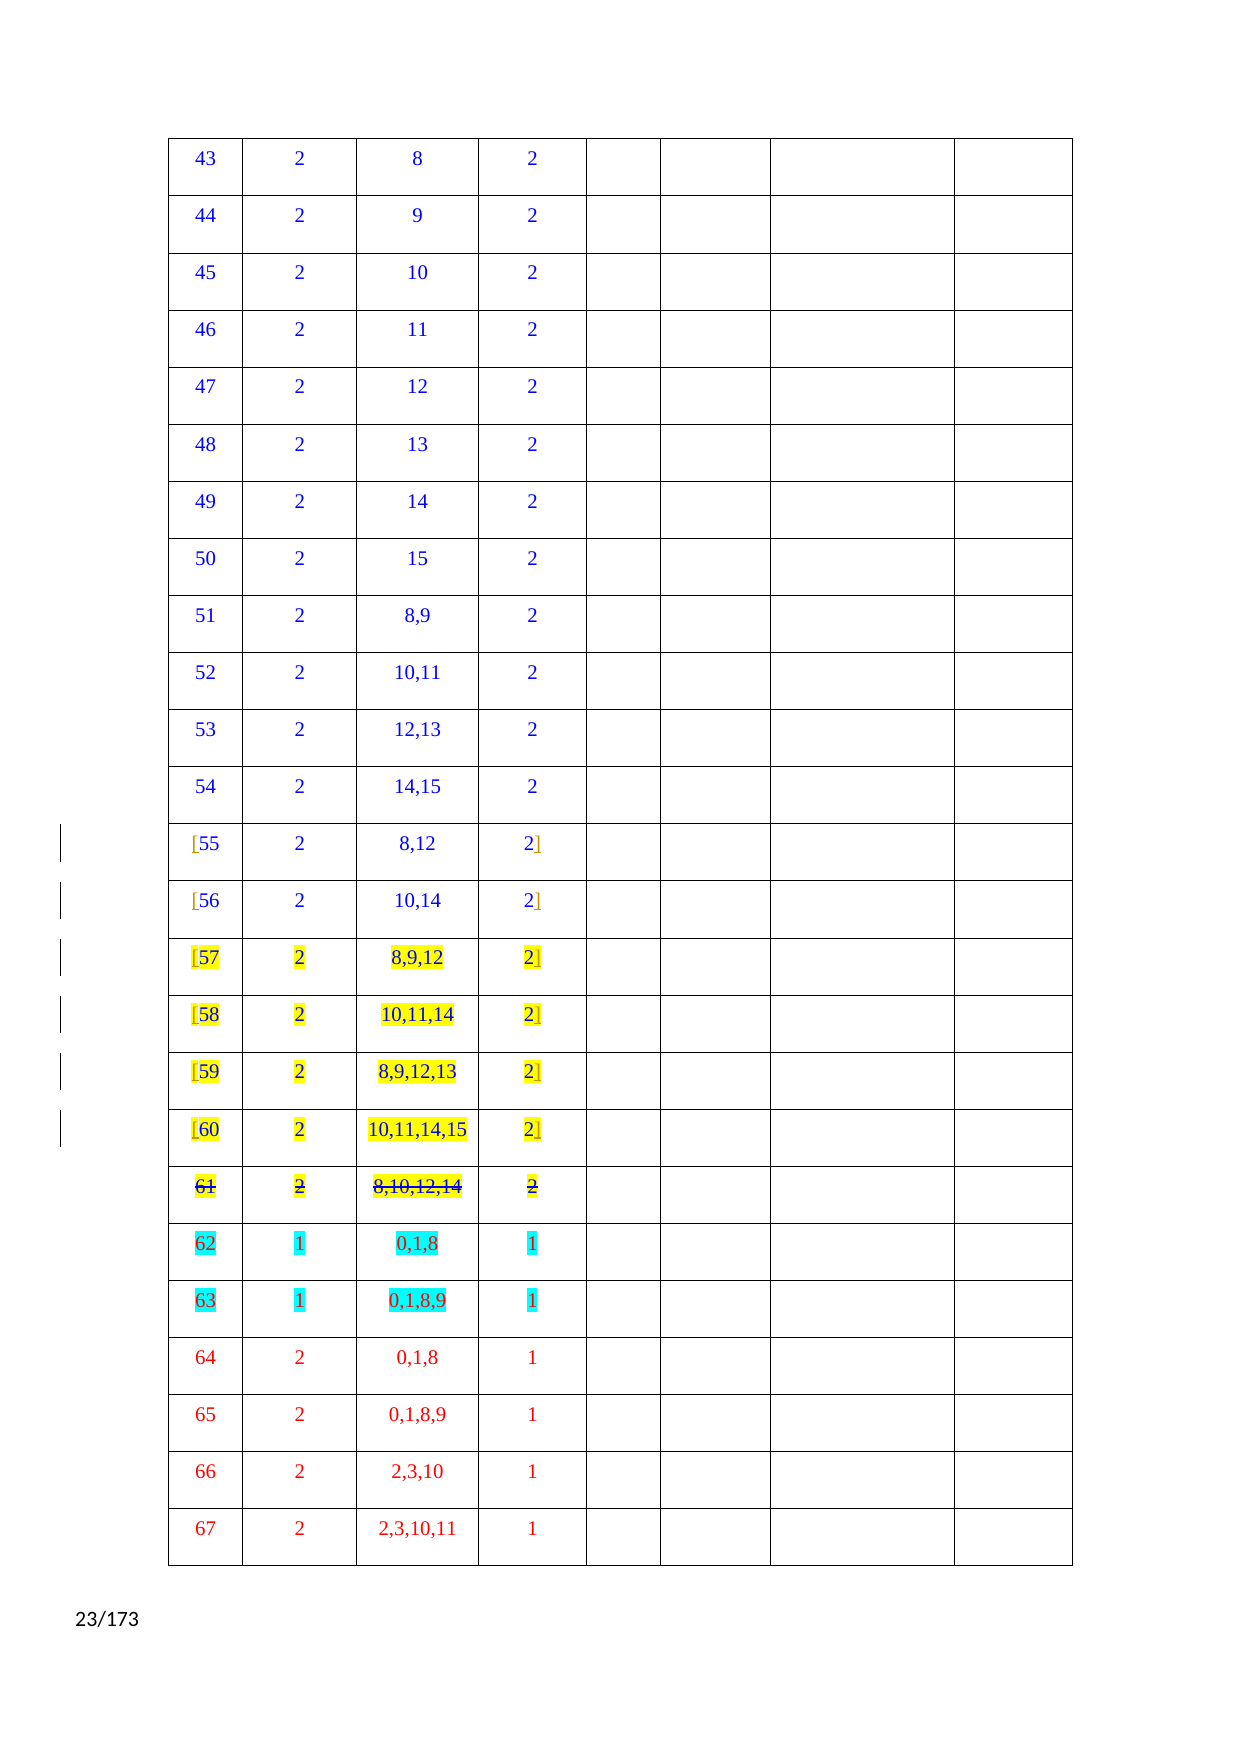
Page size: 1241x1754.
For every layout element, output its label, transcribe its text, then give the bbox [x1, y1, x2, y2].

table_cell [587, 425, 660, 481]
table_cell 2 [479, 254, 586, 309]
table_cell 53 [169, 710, 242, 766]
table_cell [661, 824, 770, 880]
table_cell 1 [479, 1281, 586, 1337]
table_cell [661, 1053, 770, 1109]
table_cell [661, 596, 770, 652]
table_cell 60 [169, 1110, 242, 1166]
table_cell 2 [479, 196, 586, 252]
table_cell 2 [479, 824, 586, 880]
table_cell [955, 939, 1072, 994]
table_cell [771, 767, 954, 823]
table_cell [771, 425, 954, 481]
table_cell [587, 196, 660, 252]
table_cell [587, 881, 660, 937]
table_cell [771, 653, 954, 709]
table_cell 2 [243, 482, 356, 538]
table_cell 14 [357, 482, 478, 538]
table_cell 2 [479, 539, 586, 595]
table_cell [587, 939, 660, 994]
table_cell 2 [479, 996, 586, 1052]
table_cell 56 [169, 881, 242, 937]
table_cell [587, 996, 660, 1052]
table_cell [955, 254, 1072, 309]
table_cell [771, 1224, 954, 1280]
table_cell 2 [243, 596, 356, 652]
table_cell 10,11 [357, 653, 478, 709]
table_cell [771, 1509, 954, 1565]
table_cell 2 [479, 1053, 586, 1109]
table_cell [661, 1338, 770, 1394]
table_cell 8,9,12,13 [357, 1053, 478, 1109]
table_cell 0,1,8 [357, 1224, 478, 1280]
table_cell [955, 1338, 1072, 1394]
table_cell 61 [169, 1167, 242, 1223]
table_cell [771, 1167, 954, 1223]
table_cell [955, 996, 1072, 1052]
table_cell 2 [243, 1053, 356, 1109]
table_cell 2 [243, 311, 356, 367]
table_cell 10,14 [357, 881, 478, 937]
table_cell 2 [479, 1110, 586, 1166]
table_cell [955, 881, 1072, 937]
table_cell 1 [479, 1395, 586, 1451]
table_cell 2 [243, 1509, 356, 1565]
table_cell 2 [243, 254, 356, 309]
table_cell [661, 368, 770, 424]
table_cell 52 [169, 653, 242, 709]
table_cell 1 [243, 1281, 356, 1337]
table_cell [955, 1509, 1072, 1565]
table_cell [661, 1395, 770, 1451]
table_cell [771, 881, 954, 937]
table_cell [661, 1110, 770, 1166]
table_cell 46 [169, 311, 242, 367]
table_cell [661, 196, 770, 252]
table_cell [955, 1167, 1072, 1223]
table_cell 2 [479, 482, 586, 538]
table_cell [771, 1338, 954, 1394]
table_cell [587, 1452, 660, 1508]
table_cell 2 [243, 1167, 356, 1223]
table_cell [587, 1224, 660, 1280]
table_cell [955, 596, 1072, 652]
table_cell 10,11,14 [357, 996, 478, 1052]
table_cell [661, 767, 770, 823]
table_cell 2 [243, 824, 356, 880]
table_cell [771, 539, 954, 595]
table_cell [955, 767, 1072, 823]
table_cell [955, 1395, 1072, 1451]
table_cell 2 [243, 939, 356, 994]
table_cell 8,9,12 [357, 939, 478, 994]
table_cell 2 [243, 196, 356, 252]
table_cell 2 [479, 368, 586, 424]
table_cell 2 [243, 710, 356, 766]
table_cell [587, 1110, 660, 1166]
table_cell 2 [479, 939, 586, 994]
table_cell [771, 482, 954, 538]
table_cell 62 [169, 1224, 242, 1280]
table_cell 2 [243, 881, 356, 937]
table_cell [587, 824, 660, 880]
table_cell 2 [243, 1452, 356, 1508]
table_cell [955, 425, 1072, 481]
table_cell [587, 1338, 660, 1394]
table_cell 2 [479, 881, 586, 937]
table_cell 2 [479, 1167, 586, 1223]
table_cell 66 [169, 1452, 242, 1508]
table_cell 2 [243, 368, 356, 424]
table_cell 44 [169, 196, 242, 252]
table_cell 10,11,14,15 [357, 1110, 478, 1166]
table_cell 2,3,10 [357, 1452, 478, 1508]
table_cell 2 [243, 653, 356, 709]
table_cell [661, 1281, 770, 1337]
table_cell [771, 996, 954, 1052]
table_cell [955, 1224, 1072, 1280]
table_cell 43 [169, 139, 242, 195]
table_cell [661, 311, 770, 367]
table_cell [771, 1053, 954, 1109]
table_cell [587, 1281, 660, 1337]
table_cell [771, 254, 954, 309]
table_cell [771, 1395, 954, 1451]
table_cell 54 [169, 767, 242, 823]
table_cell 1 [479, 1452, 586, 1508]
table_cell 63 [169, 1281, 242, 1337]
table_cell 1 [243, 1224, 356, 1280]
table_cell [661, 482, 770, 538]
table_cell 12,13 [357, 710, 478, 766]
table_cell [587, 539, 660, 595]
table_cell 50 [169, 539, 242, 595]
table_cell 15 [357, 539, 478, 595]
table_cell 8,10,12,14 [357, 1167, 478, 1223]
table_cell [661, 1452, 770, 1508]
table_cell 48 [169, 425, 242, 481]
table_cell 2 [479, 596, 586, 652]
table_cell [587, 139, 660, 195]
table_cell 2 [243, 539, 356, 595]
table_cell [955, 653, 1072, 709]
table_cell 1 [479, 1224, 586, 1280]
table_cell [661, 1167, 770, 1223]
table_cell 51 [169, 596, 242, 652]
table_cell 65 [169, 1395, 242, 1451]
table_cell [955, 482, 1072, 538]
table_cell 0,1,8,9 [357, 1281, 478, 1337]
table_cell 58 [169, 996, 242, 1052]
table_cell [955, 196, 1072, 252]
table_cell 2 [243, 767, 356, 823]
table_cell 2 [243, 425, 356, 481]
table_cell 0,1,8 [357, 1338, 478, 1394]
table_cell 2 [479, 767, 586, 823]
table_cell 2 [243, 996, 356, 1052]
table_cell [955, 824, 1072, 880]
table_cell [587, 710, 660, 766]
table_cell 47 [169, 368, 242, 424]
table_cell [661, 653, 770, 709]
table_cell 2 [243, 1110, 356, 1166]
table_cell 45 [169, 254, 242, 309]
table_cell [771, 939, 954, 994]
table_cell [771, 196, 954, 252]
table_cell 8,9 [357, 596, 478, 652]
table_cell [661, 254, 770, 309]
table_cell [771, 1110, 954, 1166]
table_cell [587, 368, 660, 424]
table_cell [955, 368, 1072, 424]
table_cell 12 [357, 368, 478, 424]
table_cell [771, 1452, 954, 1508]
table_cell 59 [169, 1053, 242, 1109]
table_cell [771, 311, 954, 367]
table_cell 57 [169, 939, 242, 994]
table_cell 67 [169, 1509, 242, 1565]
table_cell [661, 939, 770, 994]
table_cell 1 [479, 1338, 586, 1394]
table_cell [955, 1110, 1072, 1166]
table_cell [587, 1167, 660, 1223]
table_cell 49 [169, 482, 242, 538]
table_cell 2 [479, 139, 586, 195]
table_cell [661, 1509, 770, 1565]
table_cell 2,3,10,11 [357, 1509, 478, 1565]
table_cell [661, 710, 770, 766]
table_cell 2 [479, 425, 586, 481]
table_cell [587, 254, 660, 309]
table_cell [771, 1281, 954, 1337]
table_cell [587, 767, 660, 823]
table_cell [587, 311, 660, 367]
table_cell 10 [357, 254, 478, 309]
table_cell [955, 139, 1072, 195]
table_cell [771, 596, 954, 652]
table_cell 14,15 [357, 767, 478, 823]
table_cell [661, 425, 770, 481]
table_cell [771, 139, 954, 195]
table_cell [661, 539, 770, 595]
table_cell [955, 1281, 1072, 1337]
table_cell [587, 653, 660, 709]
table_cell 11 [357, 311, 478, 367]
table_cell [771, 368, 954, 424]
table_cell [587, 1395, 660, 1451]
table_cell [661, 139, 770, 195]
table_cell [587, 596, 660, 652]
table_cell [587, 482, 660, 538]
table_cell 9 [357, 196, 478, 252]
table_cell 2 [243, 139, 356, 195]
table_cell [955, 311, 1072, 367]
table_cell 1 [479, 1509, 586, 1565]
table_cell [587, 1053, 660, 1109]
table_cell 2 [243, 1338, 356, 1394]
table_cell 2 [479, 710, 586, 766]
table_cell [955, 1452, 1072, 1508]
table_cell [955, 539, 1072, 595]
table_cell 13 [357, 425, 478, 481]
table_cell [661, 881, 770, 937]
table_cell 2 [243, 1395, 356, 1451]
table_cell [955, 710, 1072, 766]
table_cell 2 [479, 311, 586, 367]
table_cell 0,1,8,9 [357, 1395, 478, 1451]
table_cell 8,12 [357, 824, 478, 880]
table_cell 2 [479, 653, 586, 709]
table_cell [661, 1224, 770, 1280]
table_cell 64 [169, 1338, 242, 1394]
table_cell [661, 996, 770, 1052]
table_cell [771, 824, 954, 880]
table_cell 8 [357, 139, 478, 195]
table_cell [955, 1053, 1072, 1109]
table_cell [771, 710, 954, 766]
table_cell [587, 1509, 660, 1565]
table_cell 55 [169, 824, 242, 880]
